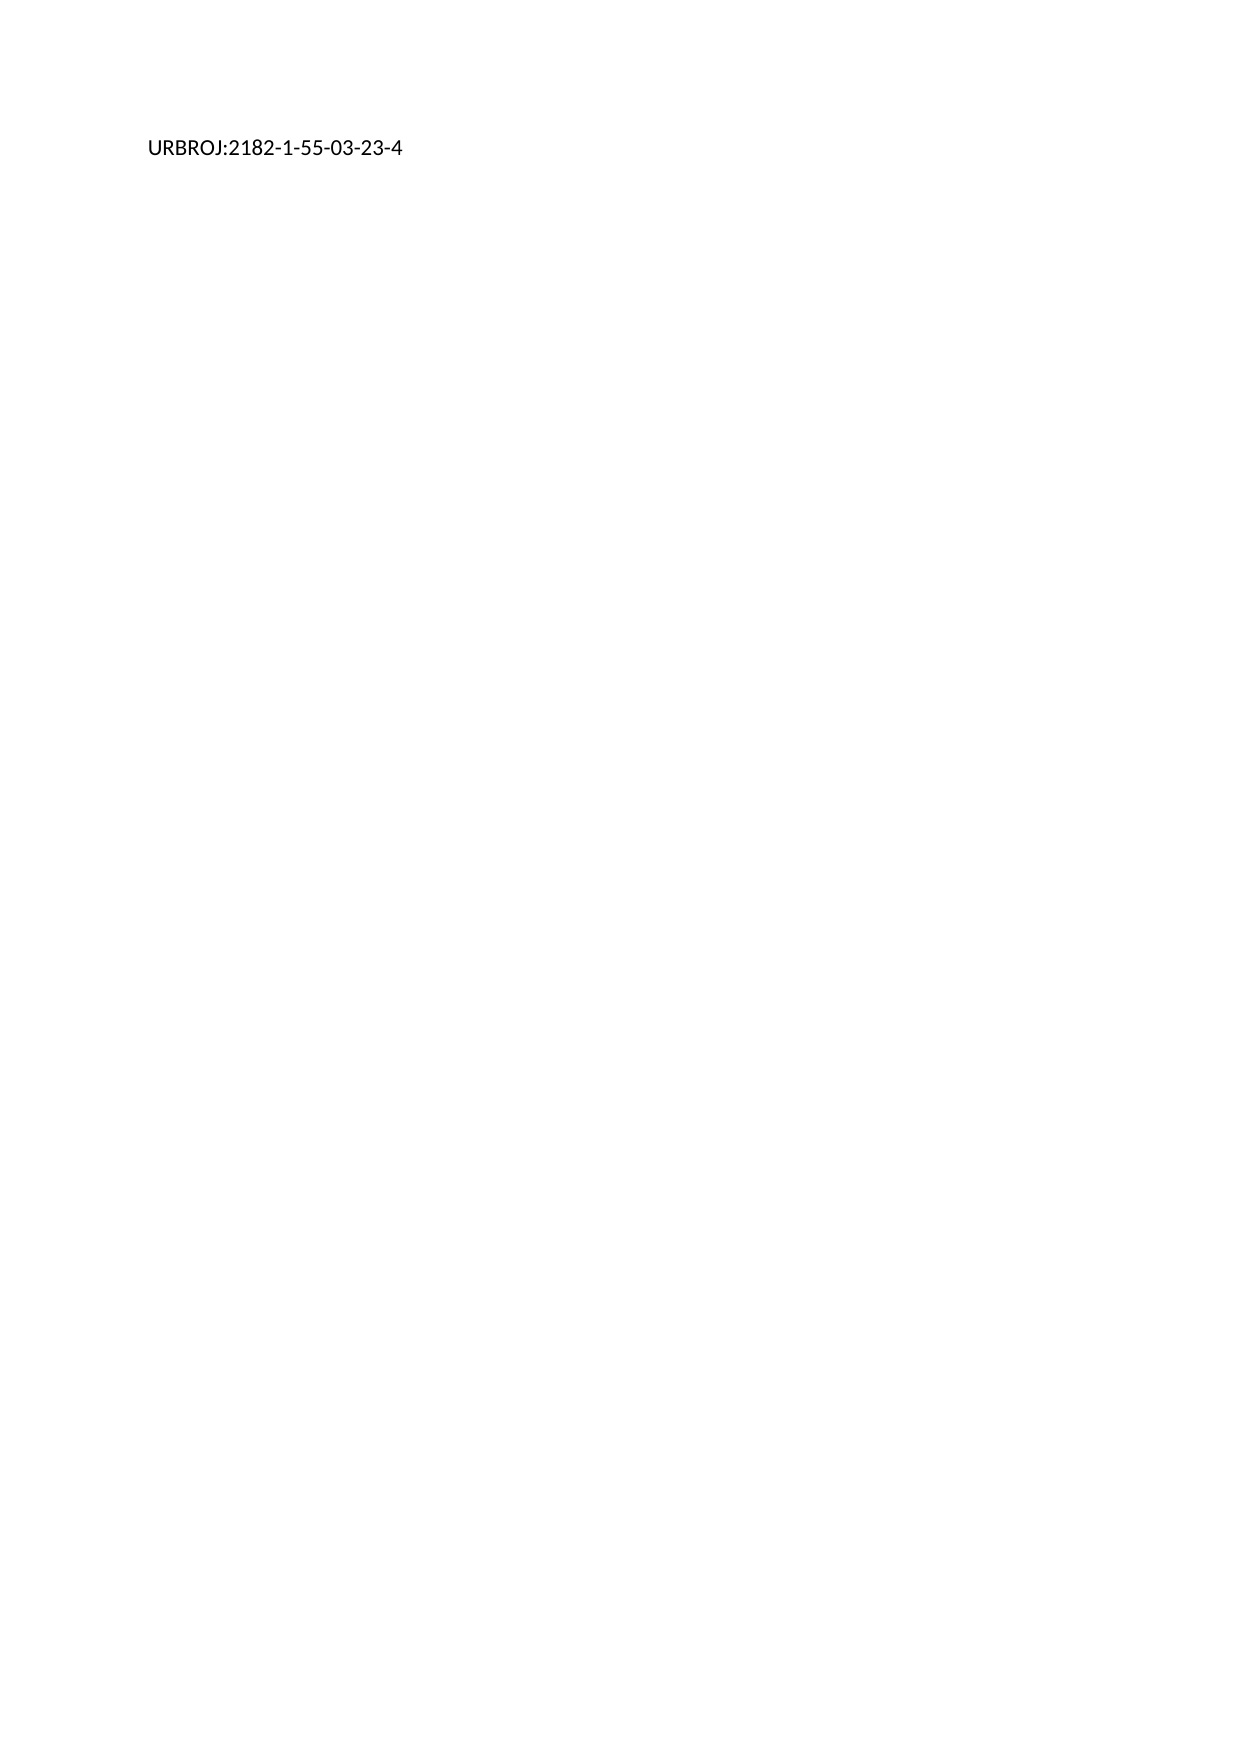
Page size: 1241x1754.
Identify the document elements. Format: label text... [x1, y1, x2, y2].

text URBROJ:2182-1-55-03-23-4 [148, 133, 1093, 161]
